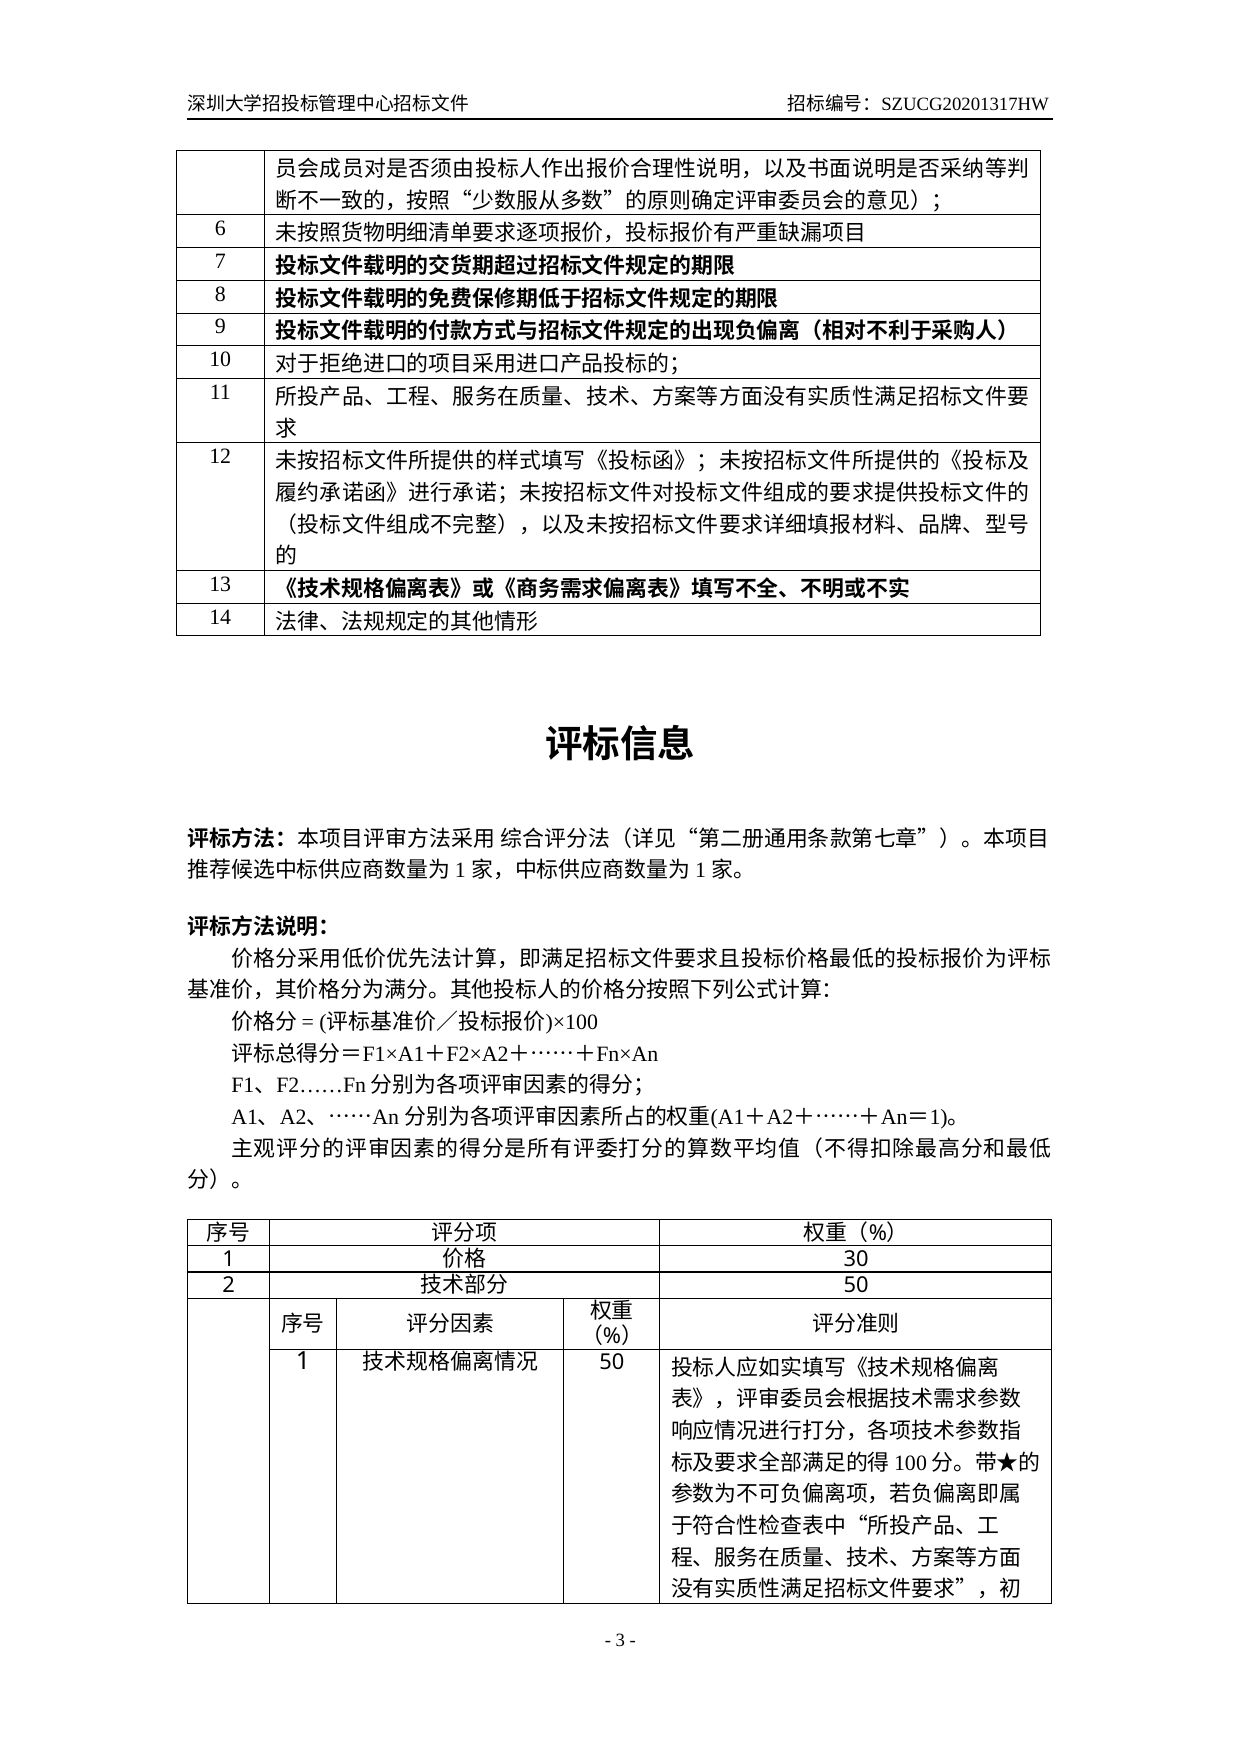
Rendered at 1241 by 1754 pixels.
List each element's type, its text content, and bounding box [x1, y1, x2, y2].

table_cell 价格 [270, 1246, 659, 1271]
table_cell 50 [564, 1350, 659, 1603]
text A1、A2、……An 分别为各项评审因素所占的权重(A1＋A2＋……＋An＝1)。 [187, 1099, 1053, 1131]
table_cell 序号 [270, 1299, 336, 1348]
table_header 序号 [188, 1220, 269, 1245]
table_cell 评分准则 [660, 1299, 1051, 1348]
table_cell 11 [177, 379, 264, 442]
table_cell 未按招标文件所提供的样式填写《投标函》；未按招标文件所提供的《投标及履约承诺函》进行承诺；未按招标文件对投标文件组成的要求提供投标文件的（投标文件组成不完整），以及未按招标文件要求详细填报材料、品牌、型号的 [265, 443, 1040, 570]
table_header 评分项 [270, 1220, 659, 1245]
table_cell 2 [188, 1273, 269, 1297]
table_cell 8 [177, 281, 264, 312]
table_cell 对于拒绝进口的项目采用进口产品投标的； [265, 346, 1040, 378]
text 评标方法说明： [187, 909, 1053, 941]
table_cell 1 [270, 1350, 336, 1603]
table_cell 30 [660, 1246, 1051, 1271]
table_cell 所投产品、工程、服务在质量、技术、方案等方面没有实质性满足招标文件要求 [265, 379, 1040, 442]
table_cell 7 [177, 248, 264, 280]
subtitle 评标信息 [187, 714, 1053, 768]
text F1、F2……Fn分别为各项评审因素的得分； [187, 1067, 1053, 1099]
table_cell 1 [188, 1246, 269, 1271]
table_cell 6 [177, 215, 264, 247]
table_cell 9 [177, 314, 264, 345]
table_cell 法律、法规规定的其他情形 [265, 604, 1040, 635]
table_cell 投标文件载明的免费保修期低于招标文件规定的期限 [265, 281, 1040, 312]
text 评标总得分＝F1×A1＋F2×A2＋……＋Fn×An [187, 1036, 1053, 1067]
table_cell 5 [177, 151, 264, 214]
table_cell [265, 151, 1040, 214]
table_cell 投标文件载明的付款方式与招标文件规定的出现负偏离（相对不利于采购人） [265, 314, 1040, 345]
table_cell 技术规格偏离情况 [337, 1350, 563, 1603]
text 价格分 = (评标基准价／投标报价)×100 [187, 1004, 1053, 1036]
text 价格分采用低价优先法计算，即满足招标文件要求且投标价格最低的投标报价为评标基准价，其价格分为满分。其他投标人的价格分按照下列公式计算： [187, 941, 1053, 1004]
table_cell 10 [177, 346, 264, 378]
table_cell 13 [177, 571, 264, 603]
table_cell 50 [660, 1273, 1051, 1297]
table_cell 投标文件载明的交货期超过招标文件规定的期限 [265, 248, 1040, 280]
text 主观评分的评审因素的得分是所有评委打分的算数平均值（不得扣除最高分和最低分）。 [187, 1131, 1053, 1194]
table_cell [660, 1350, 1051, 1603]
table_cell 权重（%） [564, 1299, 659, 1348]
text 评标方法：本项目评审方法采用 综合评分法（详见“第二册通用条款第七章”）。本项目推荐候选中标供应商数量为 1 家，中标供应商数量为 1 家。 [187, 821, 1053, 884]
table_header 权重（%） [660, 1220, 1051, 1245]
table_cell 未按照货物明细清单要求逐项报价，投标报价有严重缺漏项目 [265, 215, 1040, 247]
table_cell 评分因素 [337, 1299, 563, 1348]
table_cell [188, 1299, 269, 1603]
table_cell 12 [177, 443, 264, 570]
table_cell 技术部分 [270, 1273, 659, 1297]
table_cell 《技术规格偏离表》或《商务需求偏离表》填写不全、不明或不实 [265, 571, 1040, 603]
table_cell 14 [177, 604, 264, 635]
